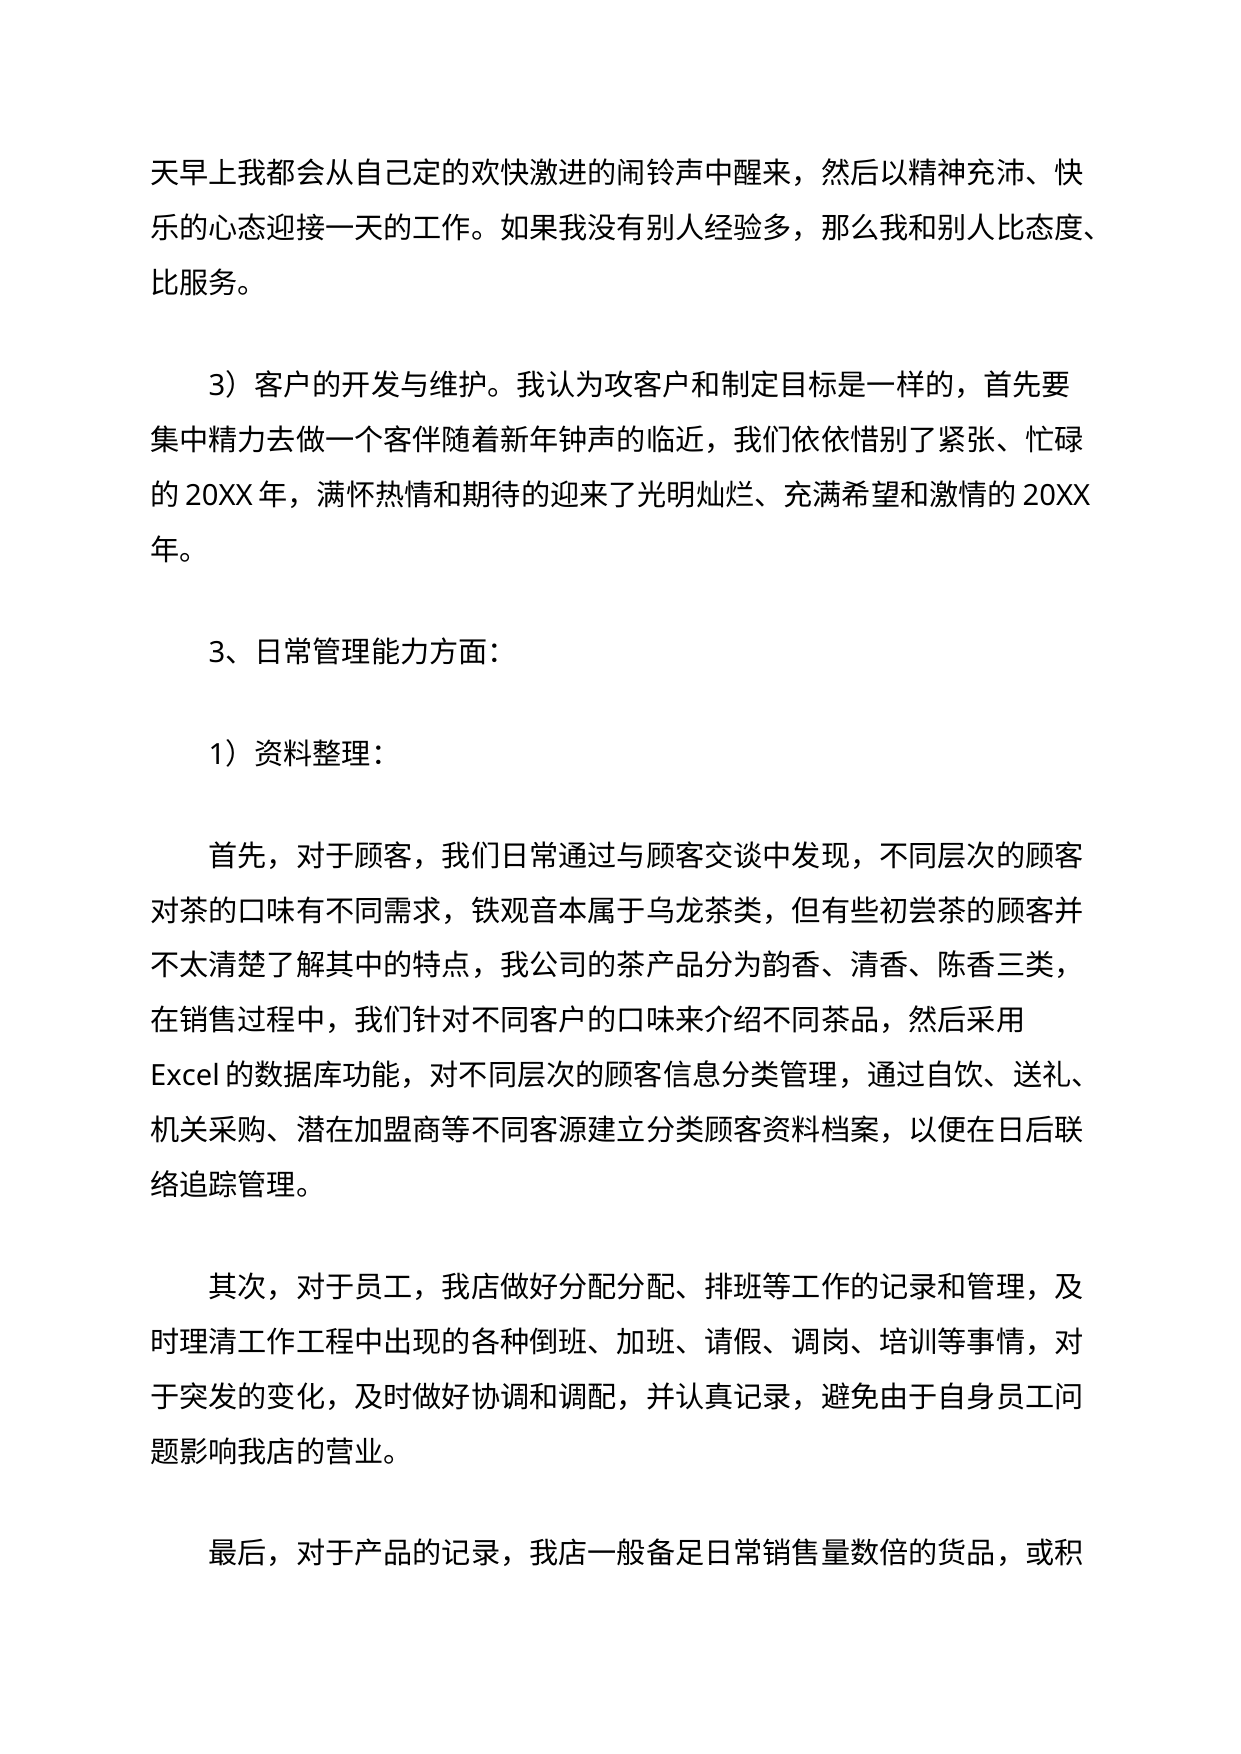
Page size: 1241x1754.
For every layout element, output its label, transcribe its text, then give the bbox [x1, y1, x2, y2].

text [150, 1530, 1090, 1572]
text 首先，对于顾客，我们日常通过与顾客交谈中发现，不同层次的顾客对茶的口味有不同需求，铁观音本属于乌龙茶类，但有些初尝茶的顾客并不太清楚了解其中的特点，我公司的茶产品分为韵香、清香、陈香三类，在销售过程中，我们针对不同客户的口味来介绍不同茶品，然后采用Excel的数据库功能，对不同层次的顾客信息分类管理，通过自饮、送礼、机关采购、潜在加盟商等不同客源建立分类顾客资料档案，以便在日后联络追踪管理。 [150, 832, 1090, 1204]
text 其次，对于员工，我店做好分配分配、排班等工作的记录和管理，及时理清工作工程中出现的各种倒班、加班、请假、调岗、培训等事情，对于突发的变化，及时做好协调和调配，并认真记录，避免由于自身员工问题影响我店的营业。 [150, 1263, 1090, 1470]
text 1）资料整理： [150, 730, 1090, 773]
text 3）客户的开发与维护。我认为攻客户和制定目标是一样的，首先要集中精力去做一个客伴随着新年钟声的临近，我们依依惜别了紧张、忙碌的20XX年，满怀热情和期待的迎来了光明灿烂、充满希望和激情的20XX年。 [150, 362, 1090, 569]
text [150, 150, 1090, 302]
text 3、日常管理能力方面： [150, 628, 1090, 671]
